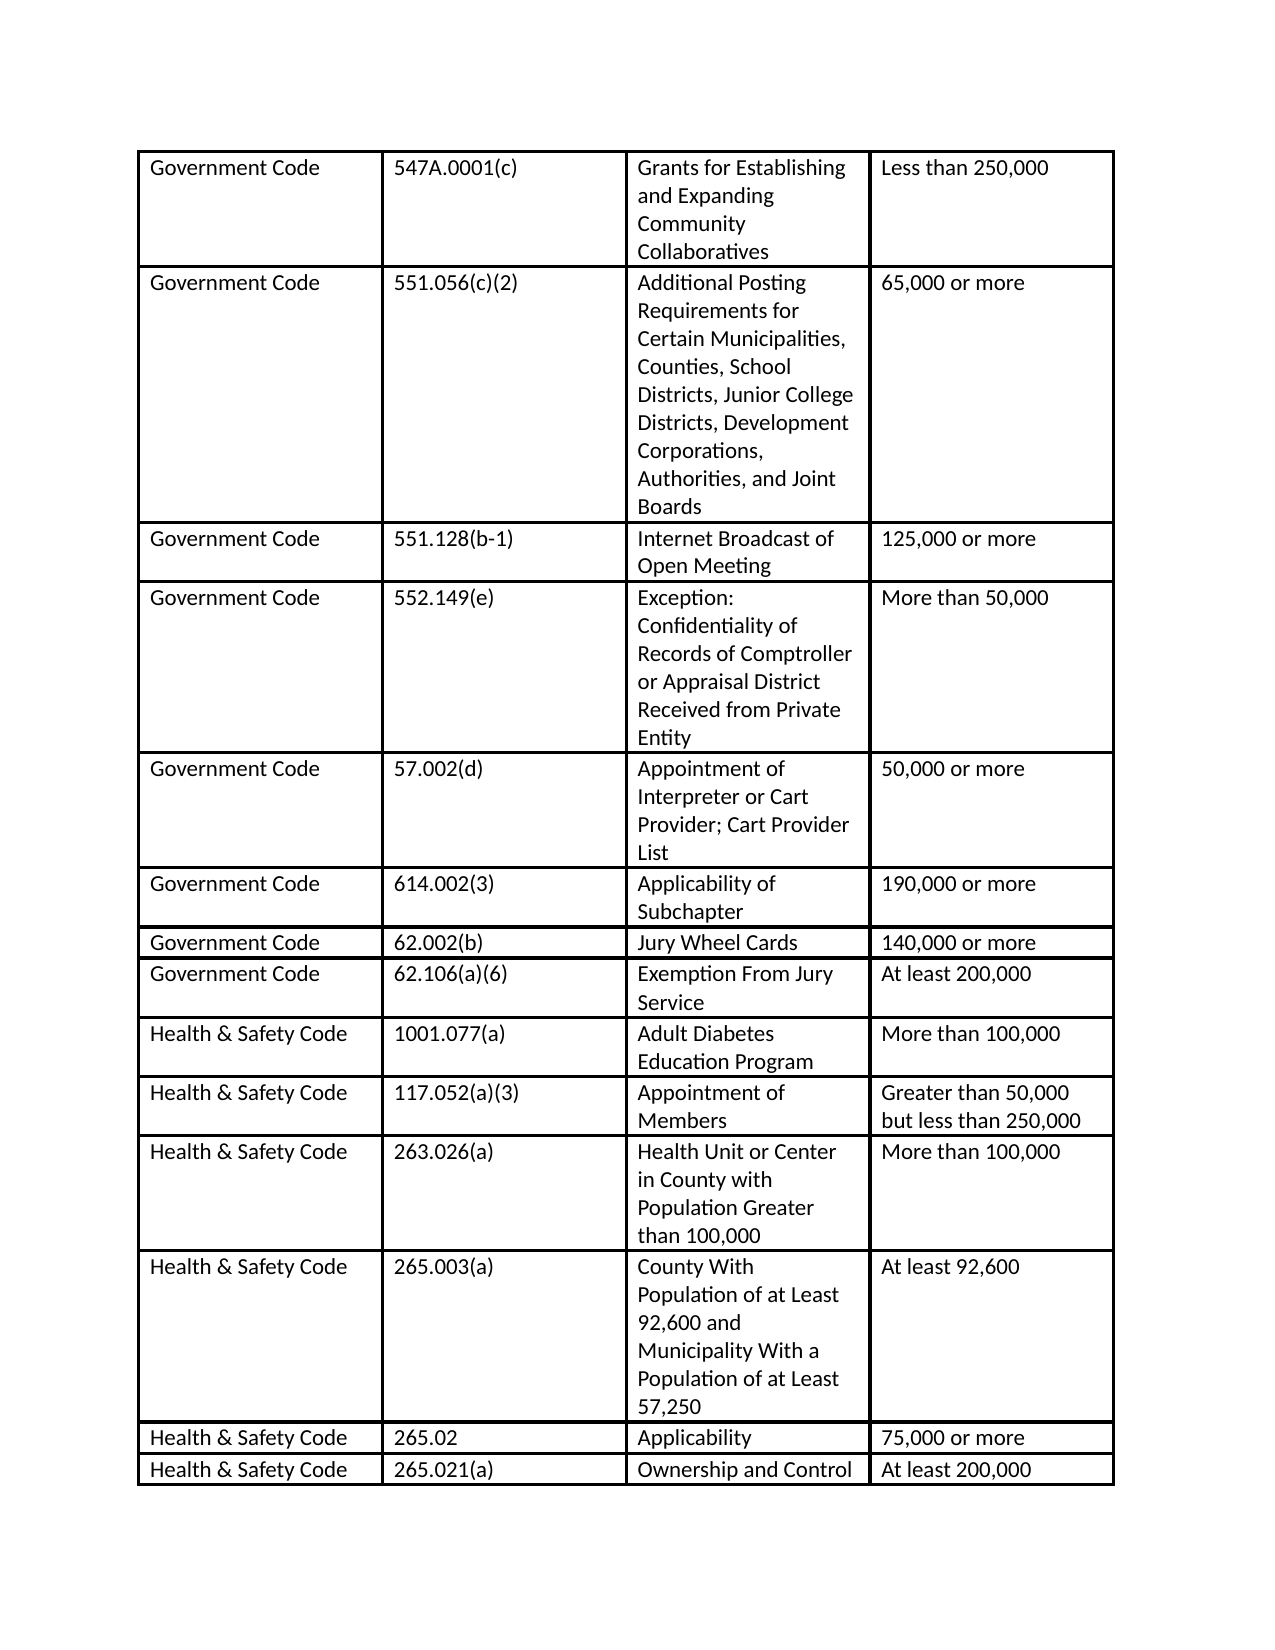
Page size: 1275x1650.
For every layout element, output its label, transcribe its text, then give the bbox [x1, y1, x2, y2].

table_cell 265.02 [384, 1424, 625, 1452]
table_cell 125,000 or more [872, 524, 1112, 580]
table_cell Government Code [140, 960, 381, 1016]
table_cell 614.002(3) [384, 869, 625, 925]
table_cell Health & Safety Code [140, 1252, 381, 1420]
table_cell At least 92,600 [872, 1252, 1112, 1420]
table_cell Government Code [140, 153, 381, 265]
table_cell Health & Safety Code [140, 1137, 381, 1249]
table_cell Greater than 50,000 but less than 250,000 [872, 1078, 1112, 1134]
table_cell Appointment of Interpreter or Cart Provider; Cart Provider List [628, 754, 868, 866]
table_cell Health & Safety Code [140, 1424, 381, 1452]
table_cell 62.106(a)(6) [384, 960, 625, 1016]
table_cell 140,000 or more [872, 929, 1112, 956]
table_cell 50,000 or more [872, 754, 1112, 866]
table_cell 263.026(a) [384, 1137, 625, 1249]
table_cell Health & Safety Code [140, 1019, 381, 1075]
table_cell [628, 1455, 868, 1483]
table_cell County With Population of at Least 92,600 and Municipality With a Population of at Least 57,250 [628, 1252, 868, 1420]
table_cell More than 50,000 [872, 583, 1112, 751]
table_cell 1001.077(a) [384, 1019, 625, 1075]
table_cell Government Code [140, 583, 381, 751]
table_cell More than 100,000 [872, 1019, 1112, 1075]
table_cell 551.128(b-1) [384, 524, 625, 580]
table_cell 75,000 or more [872, 1424, 1112, 1452]
table_cell 265.021(a) [384, 1455, 625, 1483]
table_cell Government Code [140, 268, 381, 521]
table_cell Applicability of Subchapter [628, 869, 868, 925]
table_cell 547A.0001(c) [384, 153, 625, 265]
table_cell 552.149(e) [384, 583, 625, 751]
table_cell Less than 250,000 [872, 153, 1112, 265]
table_cell 265.003(a) [384, 1252, 625, 1420]
table_cell Appointment of Members [628, 1078, 868, 1134]
table_cell Government Code [140, 524, 381, 580]
table_cell Adult Diabetes Education Program [628, 1019, 868, 1075]
table_cell Exception: Confidentiality of Records of Comptroller or Appraisal District Received from Private Entity [628, 583, 868, 751]
table_cell Applicability [628, 1424, 868, 1452]
table_cell Government Code [140, 869, 381, 925]
table_cell 117.052(a)(3) [384, 1078, 625, 1134]
table_cell Government Code [140, 754, 381, 866]
table_cell 57.002(d) [384, 754, 625, 866]
table_cell Internet Broadcast of Open Meeting [628, 524, 868, 580]
table_cell More than 100,000 [872, 1137, 1112, 1249]
table_cell Grants for Establishing and Expanding Community Collaboratives [628, 153, 868, 265]
table_cell Exemption From Jury Service [628, 960, 868, 1016]
table_cell 62.002(b) [384, 929, 625, 956]
table_cell Health Unit or Center in County with Population Greater than 100,000 [628, 1137, 868, 1249]
table_cell Government Code [140, 929, 381, 956]
table_cell 190,000 or more [872, 869, 1112, 925]
table_cell At least 200,000 [872, 1455, 1112, 1483]
table_cell Additional Posting Requirements for Certain Municipalities, Counties, School Districts, Junior College Districts, Development Corporations, Authorities, and Joint Boards [628, 268, 868, 521]
table_cell Health & Safety Code [140, 1078, 381, 1134]
table_cell 551.056(c)(2) [384, 268, 625, 521]
table_cell 65,000 or more [872, 268, 1112, 521]
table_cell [140, 1455, 381, 1483]
table_cell At least 200,000 [872, 960, 1112, 1016]
table_cell Jury Wheel Cards [628, 929, 868, 956]
